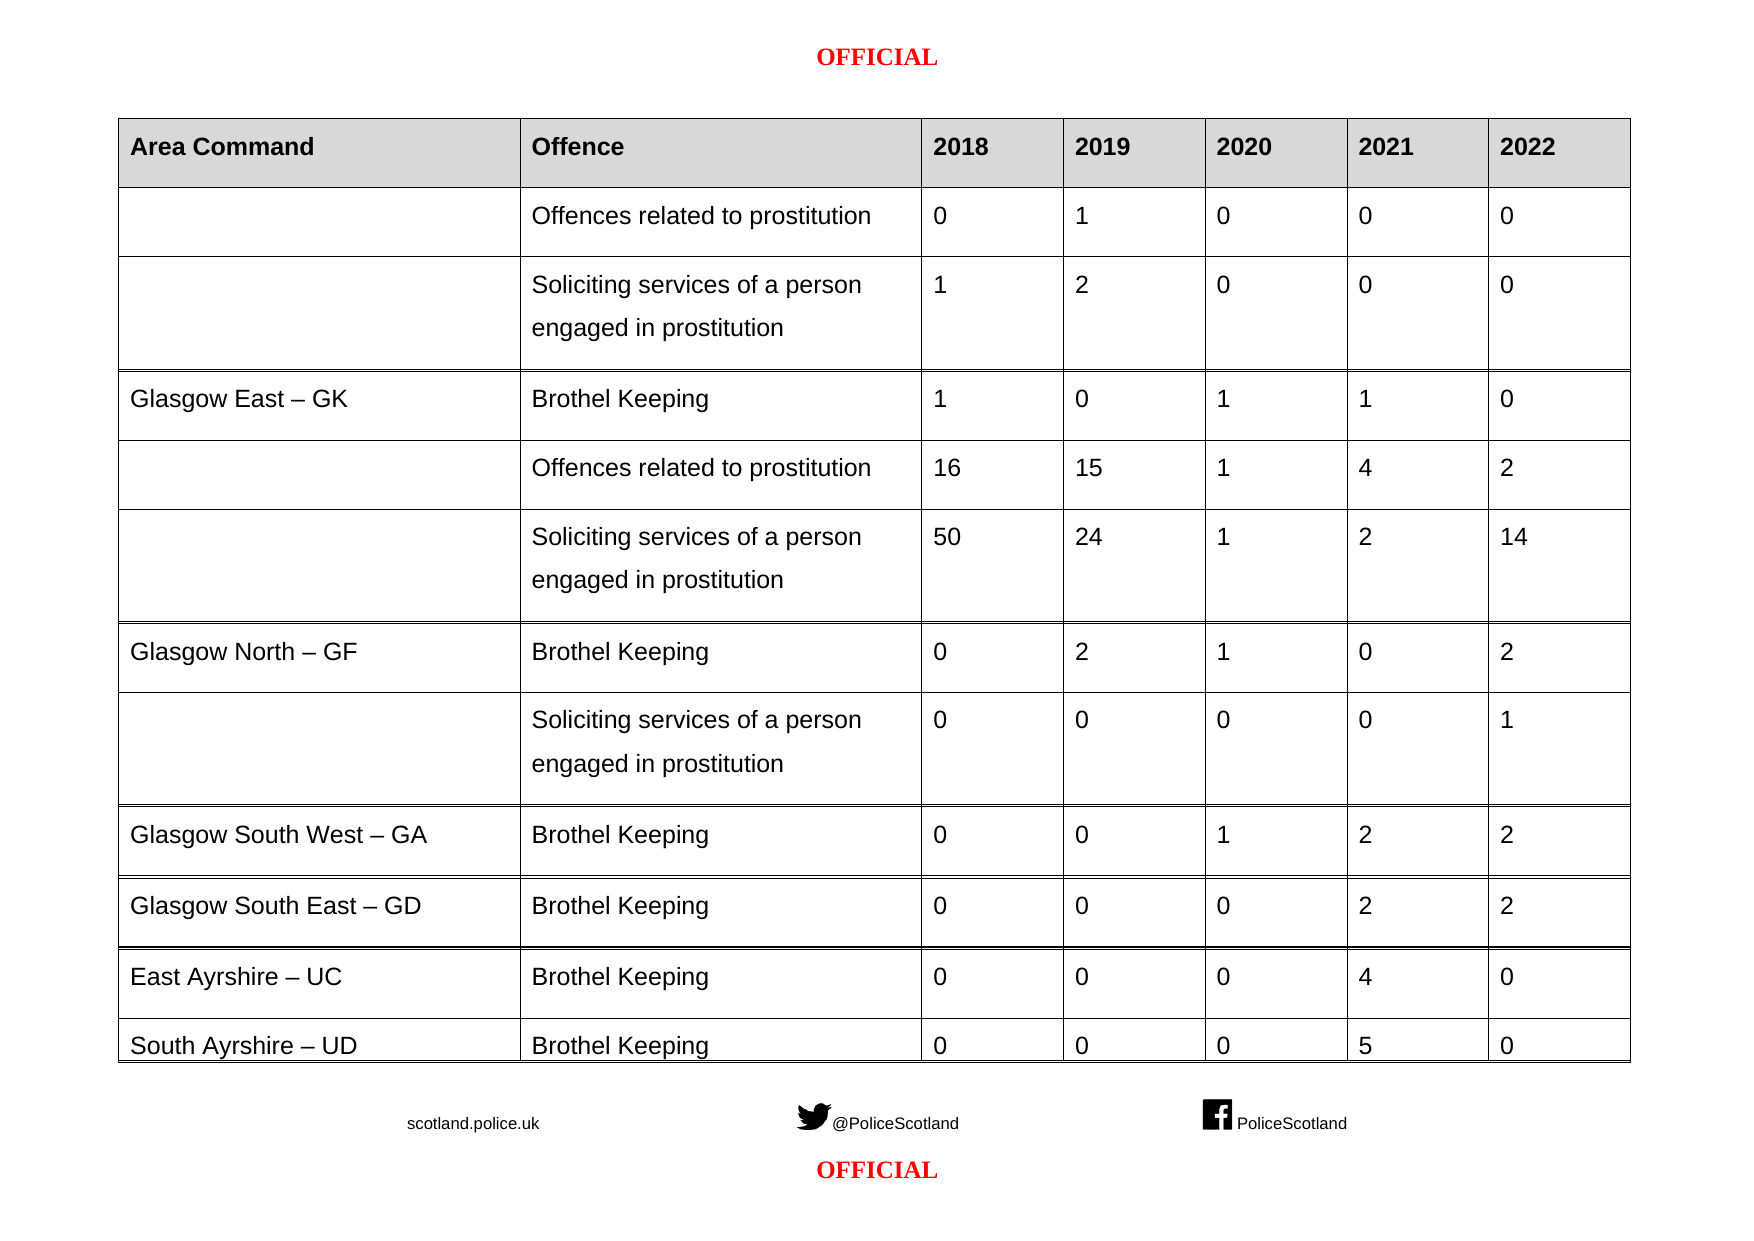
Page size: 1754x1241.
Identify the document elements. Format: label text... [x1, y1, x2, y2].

table_header 2022 [1489, 119, 1630, 187]
table_cell Offences related to prostitution [521, 441, 921, 509]
table_cell South Ayrshire – UD [119, 1019, 520, 1060]
table_cell 0 [1064, 1019, 1205, 1060]
table_cell Brothel Keeping [521, 807, 921, 875]
table_cell 1 [1206, 624, 1347, 692]
table_cell 16 [922, 441, 1063, 509]
table_cell Glasgow South East – GD [119, 879, 520, 946]
table_header 2018 [922, 119, 1063, 187]
table_cell 2 [1489, 624, 1630, 692]
table_cell 0 [1489, 188, 1630, 256]
table_header 2021 [1348, 119, 1488, 187]
table_cell 2 [1064, 624, 1205, 692]
table_cell Brothel Keeping [521, 624, 921, 692]
table_cell 1 [1064, 188, 1205, 256]
table_cell East Ayrshire – UC [119, 950, 520, 1018]
table_cell 2 [1489, 441, 1630, 509]
table_header Offence [521, 119, 921, 187]
table_cell 4 [1348, 441, 1488, 509]
table_cell 50 [922, 510, 1063, 621]
table_cell 2 [1064, 257, 1205, 368]
table_cell 0 [1206, 188, 1347, 256]
table_cell 2 [1489, 879, 1630, 946]
table_cell 0 [1206, 1019, 1347, 1060]
table_cell 1 [1489, 693, 1630, 804]
table_cell 0 [1206, 257, 1347, 368]
table_cell [119, 257, 520, 368]
table_cell 0 [1348, 188, 1488, 256]
table_cell Glasgow South West – GA [119, 807, 520, 875]
table_cell [119, 510, 520, 621]
table_cell 0 [1489, 372, 1630, 439]
table_cell 1 [922, 257, 1063, 368]
table_cell 0 [1064, 372, 1205, 439]
table_cell [119, 441, 520, 509]
table_header 2019 [1064, 119, 1205, 187]
table_cell 0 [922, 1019, 1063, 1060]
table_cell 0 [1348, 257, 1488, 368]
table_cell 0 [922, 807, 1063, 875]
table_cell 2 [1348, 510, 1488, 621]
table_cell Soliciting services of a person engaged in prostitution [521, 510, 921, 621]
table_cell 1 [1206, 510, 1347, 621]
table_cell 0 [1348, 624, 1488, 692]
table_cell 4 [1348, 950, 1488, 1018]
table_cell 1 [922, 372, 1063, 439]
table_cell 2 [1489, 807, 1630, 875]
table_cell 0 [1064, 879, 1205, 946]
table_cell [119, 693, 520, 804]
table_cell 15 [1064, 441, 1205, 509]
table_cell 0 [1206, 950, 1347, 1018]
table_cell Brothel Keeping [521, 879, 921, 946]
table_cell 0 [1348, 693, 1488, 804]
table_cell Soliciting services of a person engaged in prostitution [521, 257, 921, 368]
table_cell 1 [1348, 372, 1488, 439]
table_cell 0 [922, 624, 1063, 692]
table_cell 0 [922, 950, 1063, 1018]
table_cell 1 [1206, 807, 1347, 875]
table_cell 1 [1206, 372, 1347, 439]
table_cell Glasgow East – GK [119, 372, 520, 439]
table_cell 5 [1348, 1019, 1488, 1060]
table_cell Soliciting services of a person engaged in prostitution [521, 693, 921, 804]
table_cell 0 [1206, 693, 1347, 804]
table_cell 0 [1064, 950, 1205, 1018]
table_cell 0 [1064, 807, 1205, 875]
table_cell 0 [1489, 257, 1630, 368]
table_cell 1 [1206, 441, 1347, 509]
table_cell 0 [922, 188, 1063, 256]
picture [795, 1103, 832, 1130]
table_cell Offences related to prostitution [521, 188, 921, 256]
table_header Area Command [119, 119, 520, 187]
picture [1202, 1099, 1233, 1130]
table_cell 24 [1064, 510, 1205, 621]
table_header 2020 [1206, 119, 1347, 187]
table_cell Brothel Keeping [521, 372, 921, 439]
table_cell 0 [1489, 1019, 1630, 1060]
table_cell 0 [922, 693, 1063, 804]
table_cell Brothel Keeping [521, 1019, 921, 1060]
table_cell [119, 188, 520, 256]
table_cell 0 [922, 879, 1063, 946]
table_cell 2 [1348, 879, 1488, 946]
table_cell Brothel Keeping [521, 950, 921, 1018]
table_cell 0 [1206, 879, 1347, 946]
table_cell 0 [1064, 693, 1205, 804]
table_cell Glasgow North – GF [119, 624, 520, 692]
table_cell 0 [1489, 950, 1630, 1018]
table_cell 2 [1348, 807, 1488, 875]
table_cell 14 [1489, 510, 1630, 621]
